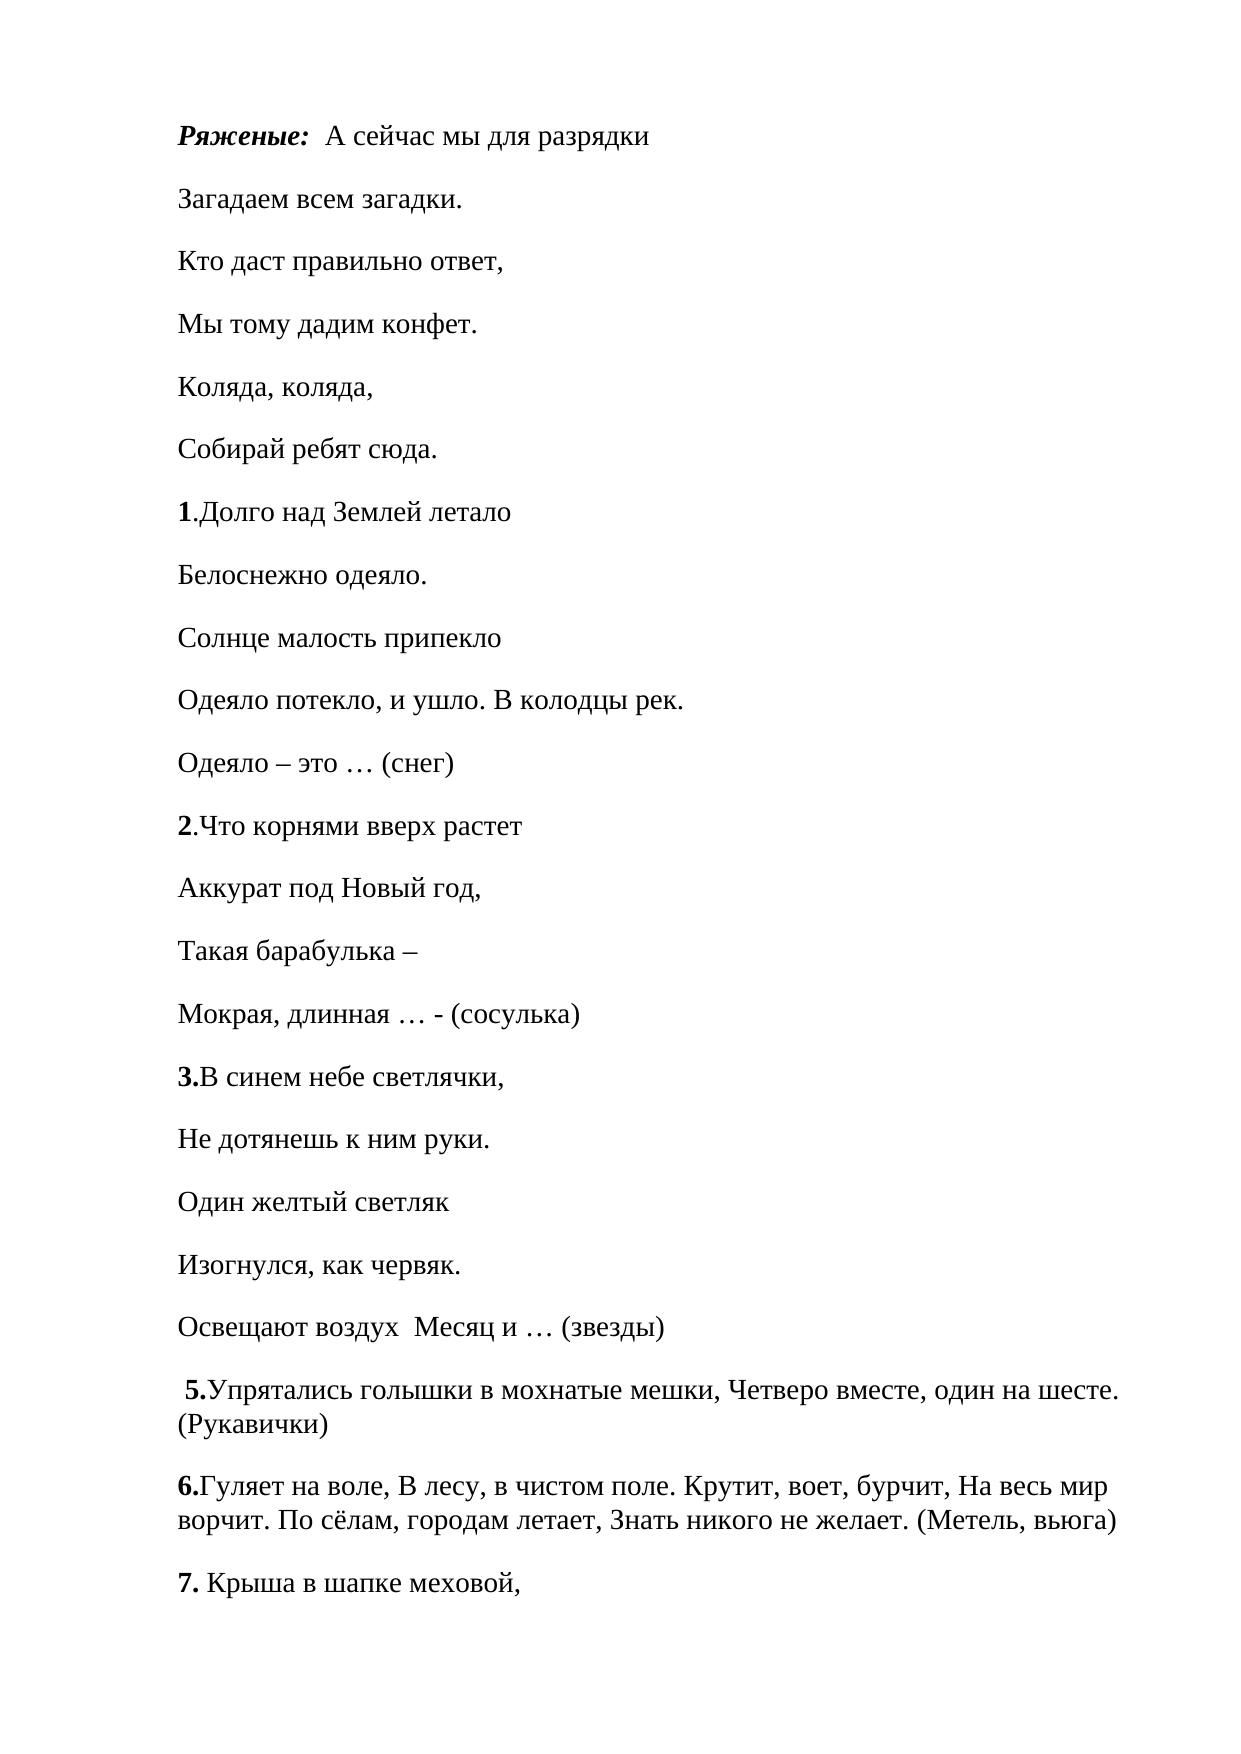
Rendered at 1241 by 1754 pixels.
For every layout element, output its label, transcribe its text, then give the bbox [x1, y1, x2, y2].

text Освещают воздух Месяц и … (звезды) [177, 1309, 1152, 1343]
text Загадаем всем загадки. [177, 181, 1152, 214]
text Изогнулся, как червяк. [177, 1247, 1152, 1280]
text Аккурат под Новый год, [177, 871, 1152, 904]
text Один желтый светляк [177, 1184, 1152, 1218]
text Мы тому дадим конфет. [177, 306, 1152, 340]
text 7. Крыша в шапке меховой, [177, 1565, 1152, 1598]
text Солнце малость припекло [177, 620, 1152, 653]
text Одеяло – это … (снег) [177, 745, 1152, 779]
text Такая барабулька – [177, 933, 1152, 967]
text Коляда, коляда, [177, 369, 1152, 402]
text 1.Долго над Землей летало [177, 494, 1152, 528]
text 3.В синем небе светлячки, [177, 1059, 1152, 1092]
text Одеяло потекло, и ушло. В колодцы рек. [177, 682, 1152, 716]
text Ряженые: А сейчас мы для разрядки [177, 118, 1152, 152]
text 6.Гуляет на воле, В лесу, в чистом поле. Крутит, воет, бурчит, На весь мир ворчит. По сёлам, городам летает, Знать никого не желает. (Метель, вьюга) [177, 1468, 1152, 1536]
text 5.Упрятались голышки в мохнатые мешки, Четверо вместе, один на шесте. (Рукавички) [177, 1372, 1152, 1439]
text Кто даст правильно ответ, [177, 243, 1152, 277]
text 2.Что корнями вверх растет [177, 808, 1152, 841]
text Белоснежно одеяло. [177, 557, 1152, 591]
text Собирай ребят сюда. [177, 432, 1152, 465]
text Не дотянешь к ним руки. [177, 1121, 1152, 1155]
text Мокрая, длинная … - (сосулька) [177, 996, 1152, 1029]
